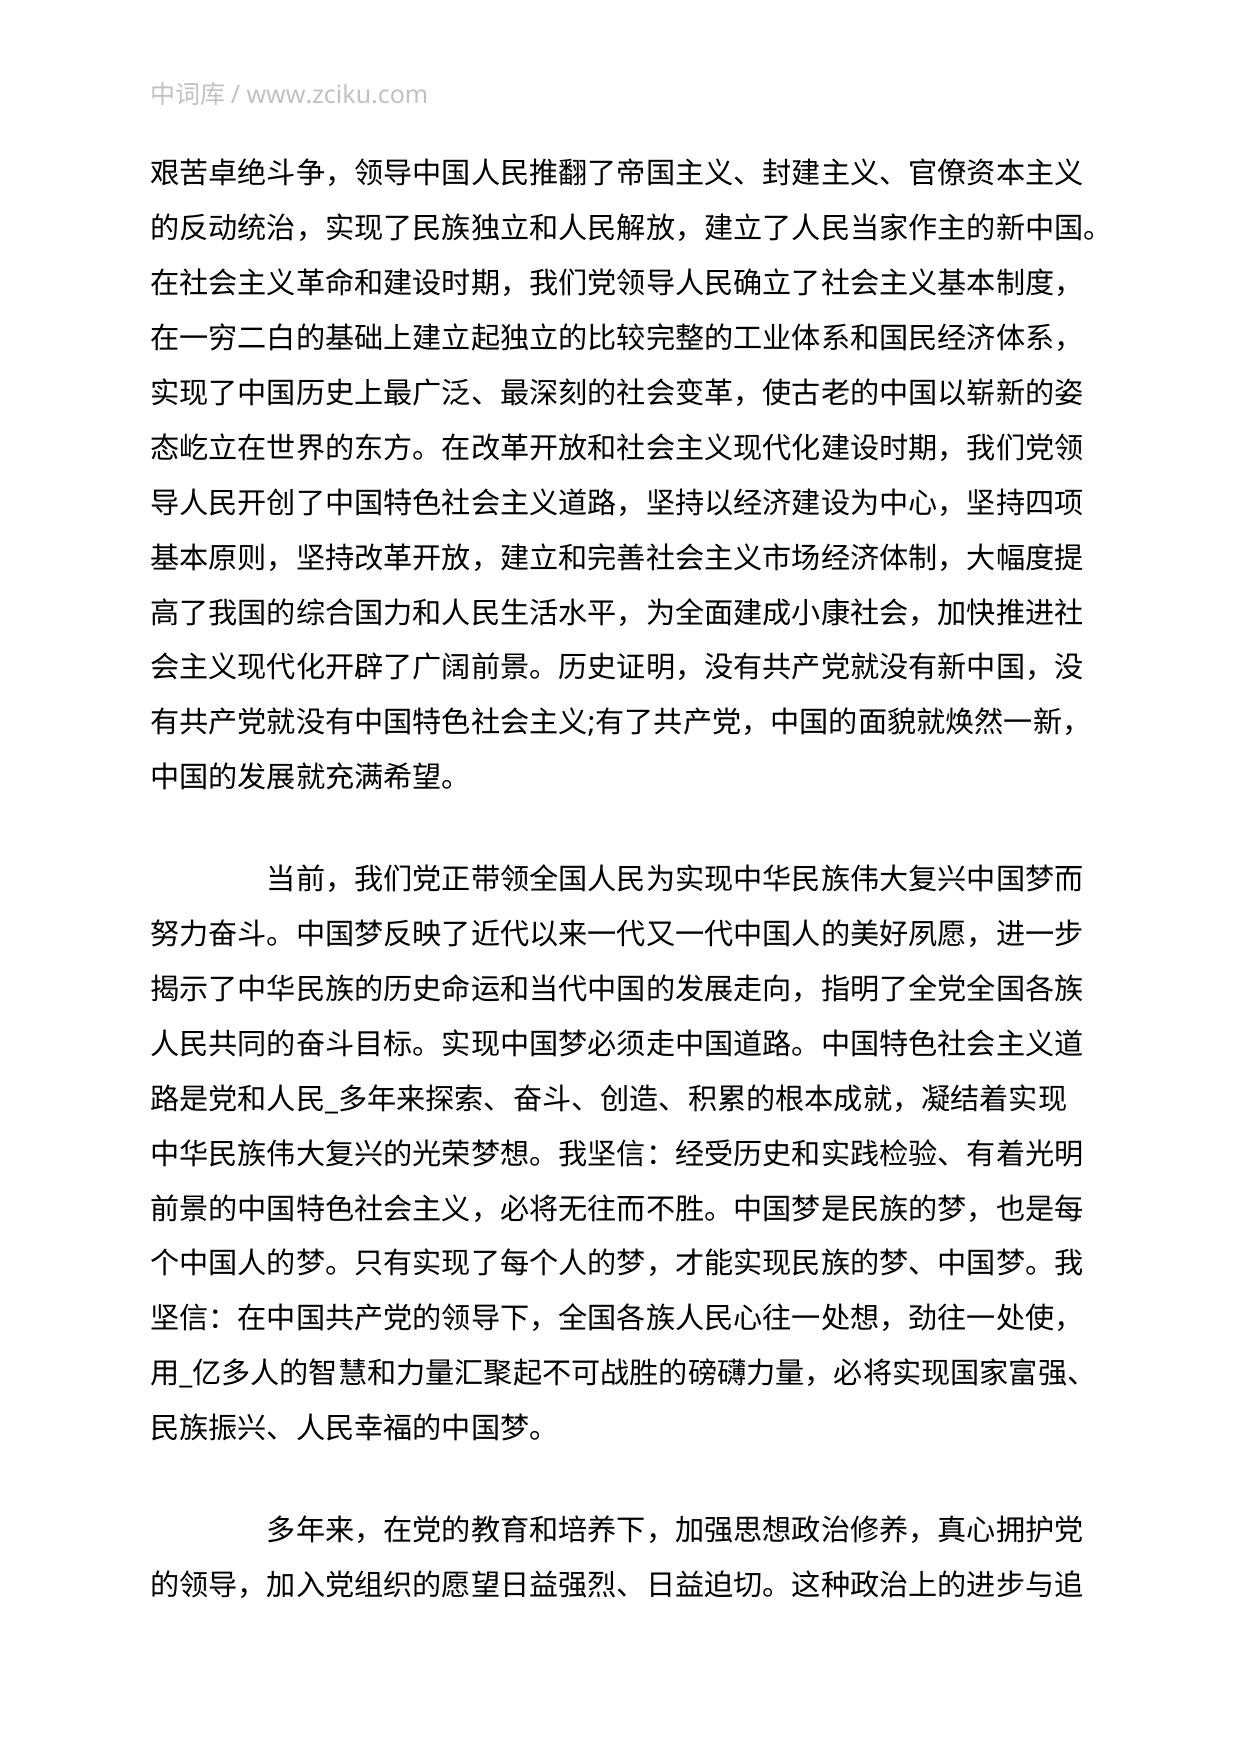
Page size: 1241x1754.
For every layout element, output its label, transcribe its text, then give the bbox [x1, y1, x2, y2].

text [150, 1507, 1090, 1604]
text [150, 150, 1090, 796]
text 当前，我们党正带领全国人民为实现中华民族伟大复兴中国梦而努力奋斗。中国梦反映了近代以来一代又一代中国人的美好夙愿，进一步揭示了中华民族的历史命运和当代中国的发展走向，指明了全党全国各族人民共同的奋斗目标。实现中国梦必须走中国道路。中国特色社会主义道路是党和人民_多年来探索、奋斗、创造、积累的根本成就，凝结着实现中华民族伟大复兴的光荣梦想。我坚信：经受历史和实践检验、有着光明前景的中国特色社会主义，必将无往而不胜。中国梦是民族的梦，也是每个中国人的梦。只有实现了每个人的梦，才能实现民族的梦、中国梦。我坚信：在中国共产党的领导下，全国各族人民心往一处想，劲往一处使，用_亿多人的智慧和力量汇聚起不可战胜的磅礴力量，必将实现国家富强、民族振兴、人民幸福的中国梦。 [150, 856, 1090, 1447]
